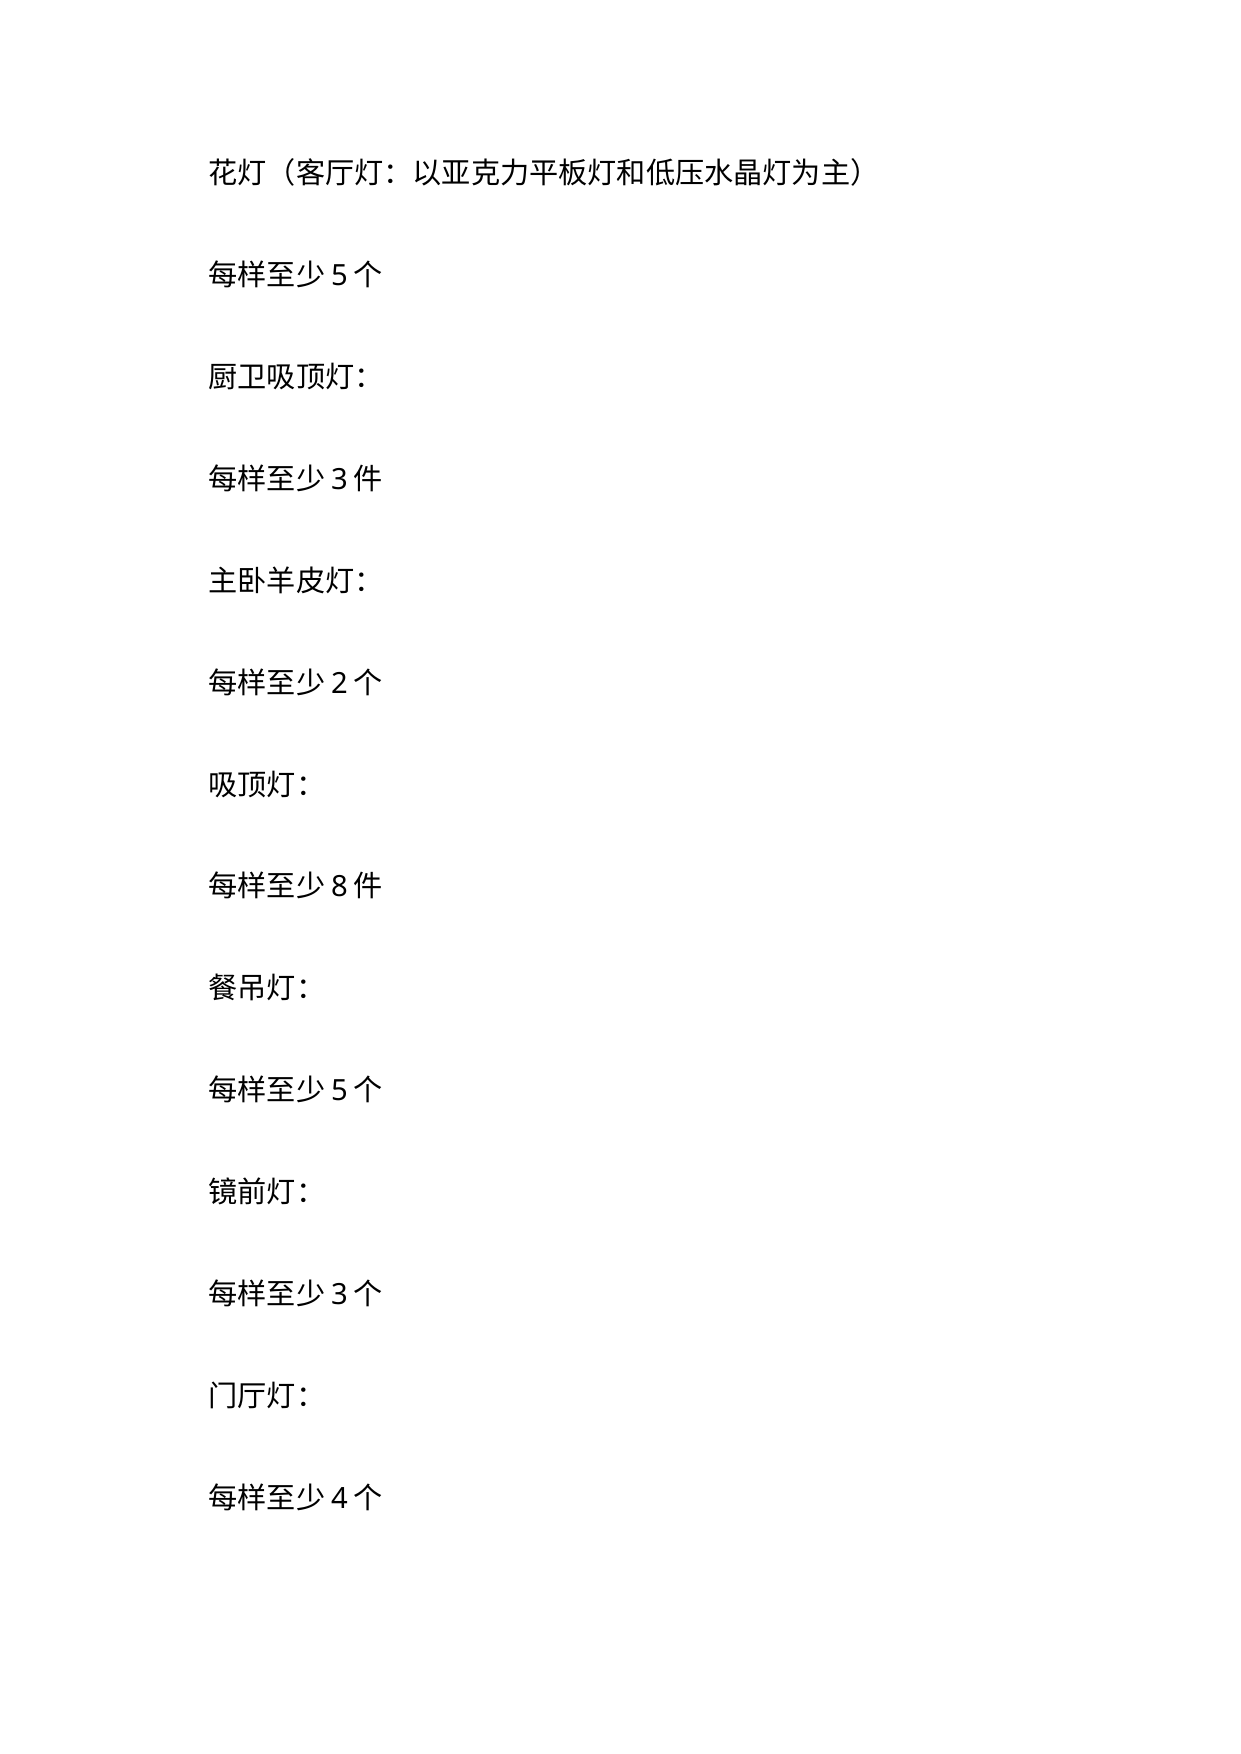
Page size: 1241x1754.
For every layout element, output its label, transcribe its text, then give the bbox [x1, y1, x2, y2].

text 每样至少5个 [150, 1067, 1090, 1109]
text 每样至少2个 [150, 659, 1090, 702]
text 每样至少3个 [150, 1271, 1090, 1313]
text 镜前灯： [150, 1169, 1090, 1211]
text 厨卫吸顶灯： [150, 354, 1090, 396]
text 餐吊灯： [150, 965, 1090, 1007]
text 每样至少5个 [150, 252, 1090, 294]
text 主卧羊皮灯： [150, 557, 1090, 600]
text 每样至少8件 [150, 863, 1090, 905]
text 门厅灯： [150, 1372, 1090, 1415]
text 花灯（客厅灯：以亚克力平板灯和低压水晶灯为主） [150, 150, 1090, 192]
text 吸顶灯： [150, 761, 1090, 803]
text 每样至少4个 [150, 1474, 1090, 1517]
text 每样至少3件 [150, 456, 1090, 498]
